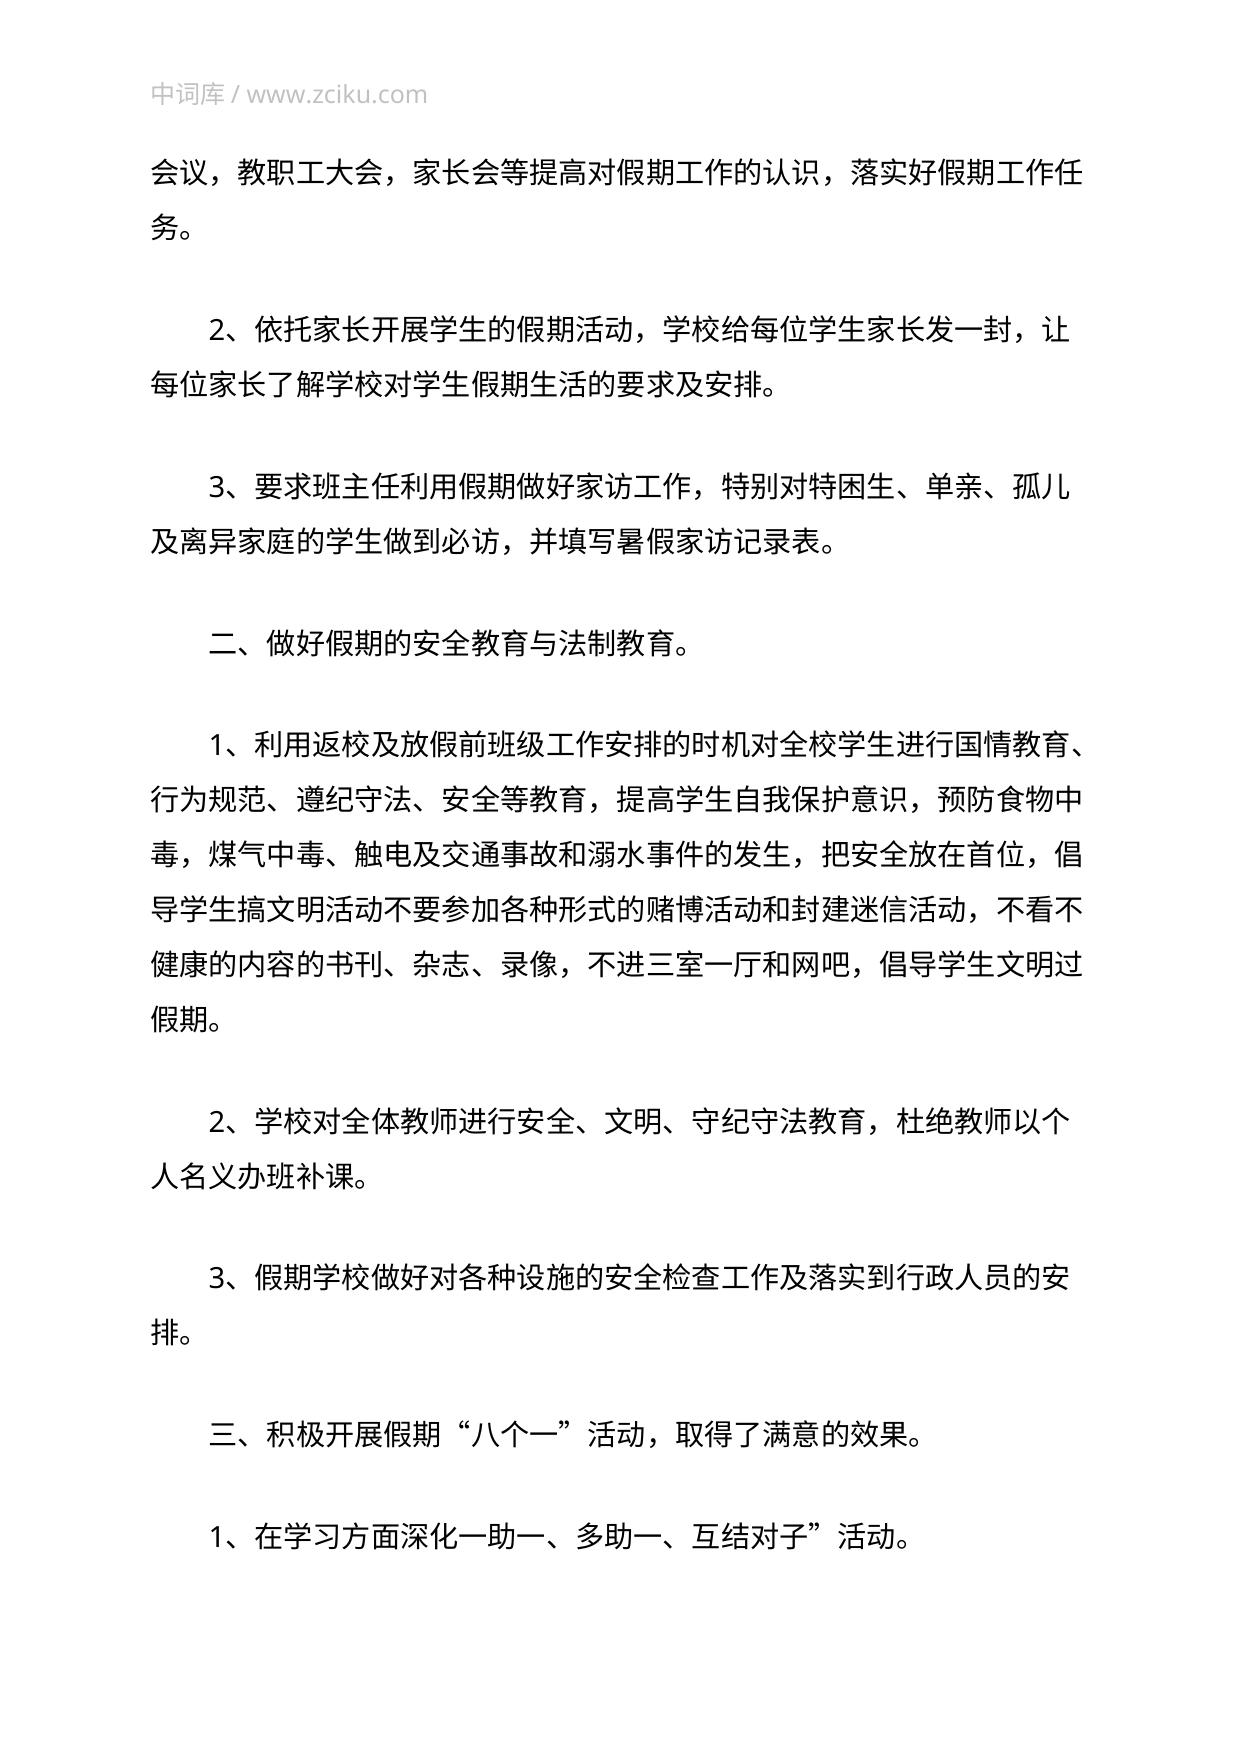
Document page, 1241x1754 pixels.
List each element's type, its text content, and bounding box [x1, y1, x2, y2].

text 2、学校对全体教师进行安全、文明、守纪守法教育，杜绝教师以个人名义办班补课。 [150, 1098, 1090, 1196]
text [150, 150, 1090, 247]
text 2、依托家长开展学生的假期活动，学校给每位学生家长发一封，让每位家长了解学校对学生假期生活的要求及安排。 [150, 307, 1090, 404]
text 3、要求班主任利用假期做好家访工作，特别对特困生、单亲、孤儿及离异家庭的学生做到必访，并填写暑假家访记录表。 [150, 463, 1090, 561]
text 1、利用返校及放假前班级工作安排的时机对全校学生进行国情教育、行为规范、遵纪守法、安全等教育，提高学生自我保护意识，预防食物中毒，煤气中毒、触电及交通事故和溺水事件的发生，把安全放在首位，倡导学生搞文明活动不要参加各种形式的赌博活动和封建迷信活动，不看不健康的内容的书刊、杂志、录像，不进三室一厅和网吧，倡导学生文明过假期。 [150, 722, 1090, 1039]
text 3、假期学校做好对各种设施的安全检查工作及落实到行政人员的安排。 [150, 1255, 1090, 1352]
text 二、做好假期的安全教育与法制教育。 [150, 620, 1090, 662]
text 三、积极开展假期“八个一”活动，取得了满意的效果。 [150, 1412, 1090, 1454]
text 1、在学习方面深化一助一、多助一、互结对子”活动。 [150, 1514, 1090, 1556]
